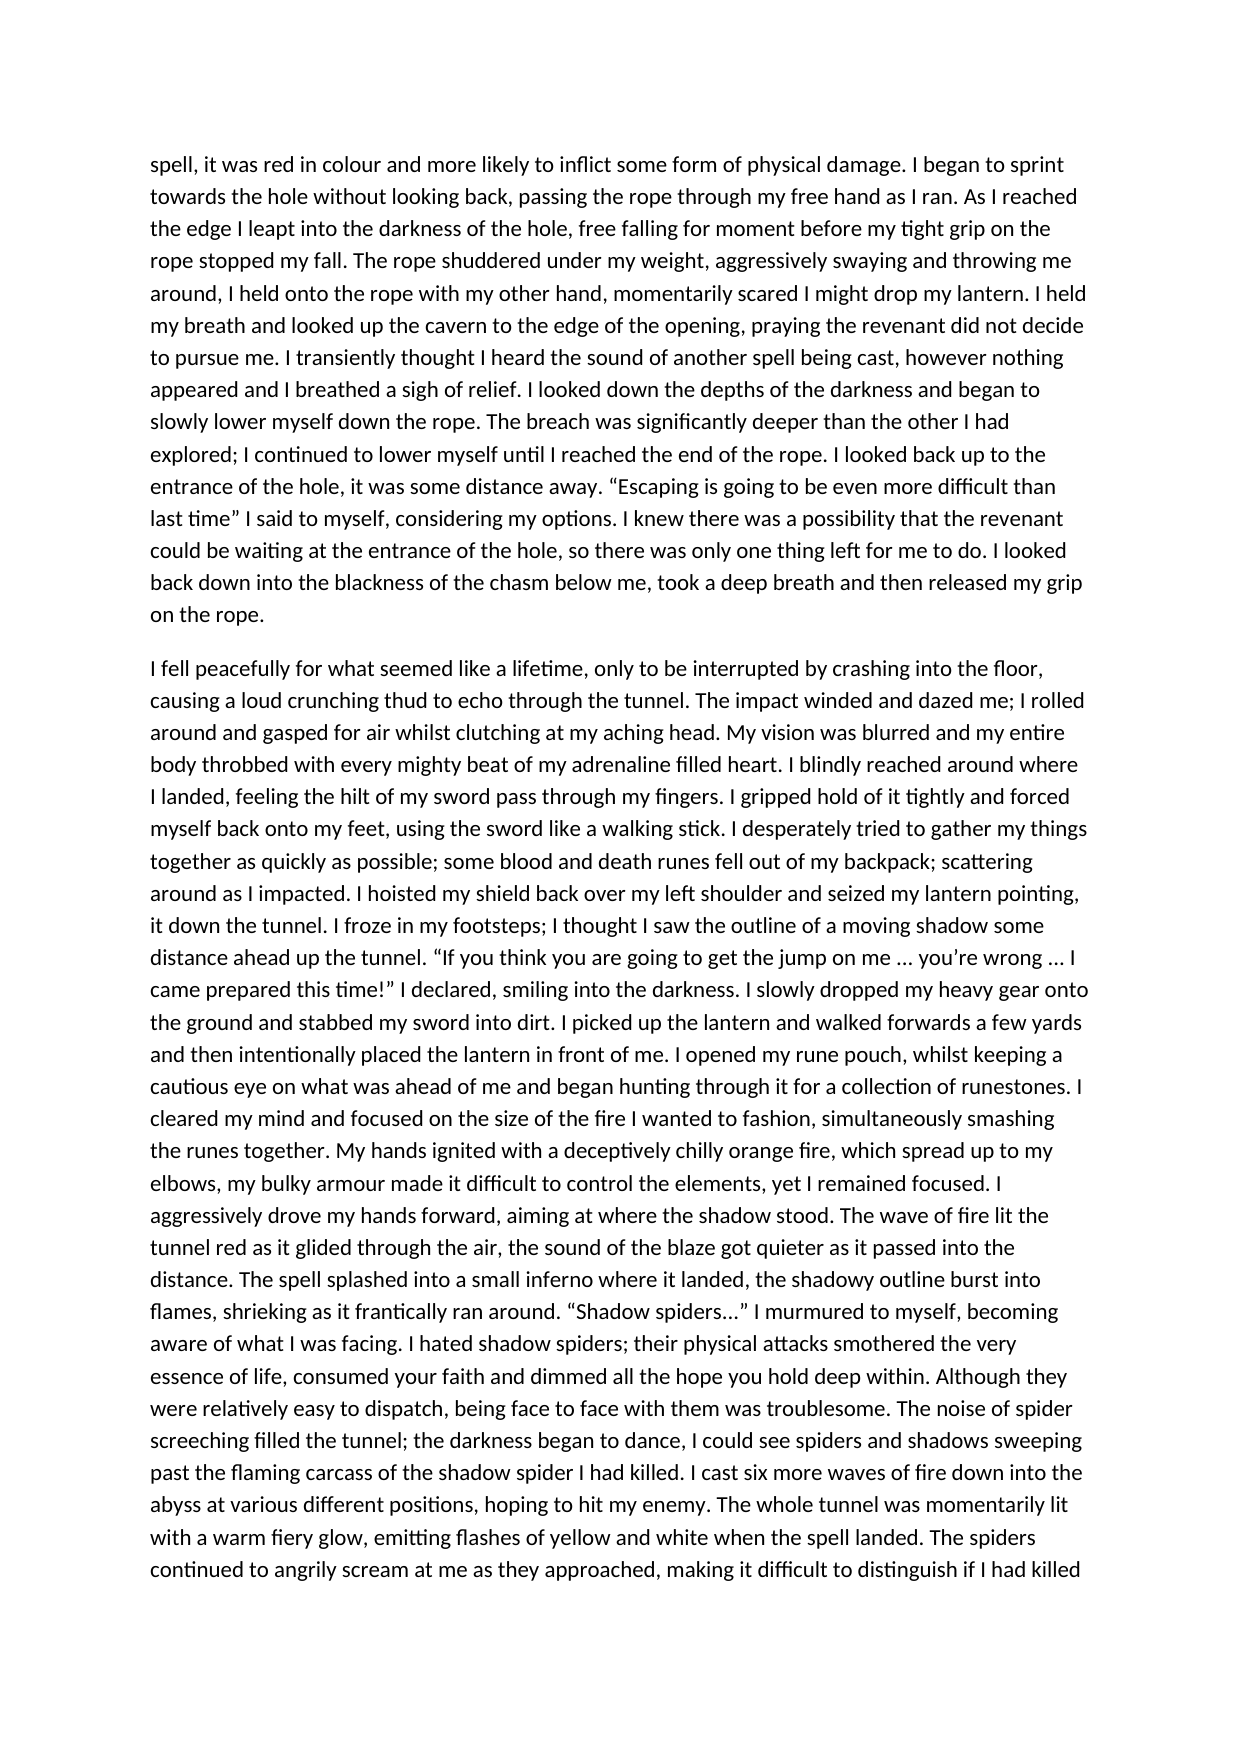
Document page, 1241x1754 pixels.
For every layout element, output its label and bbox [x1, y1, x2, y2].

text [150, 150, 1090, 629]
text [150, 654, 1090, 1583]
